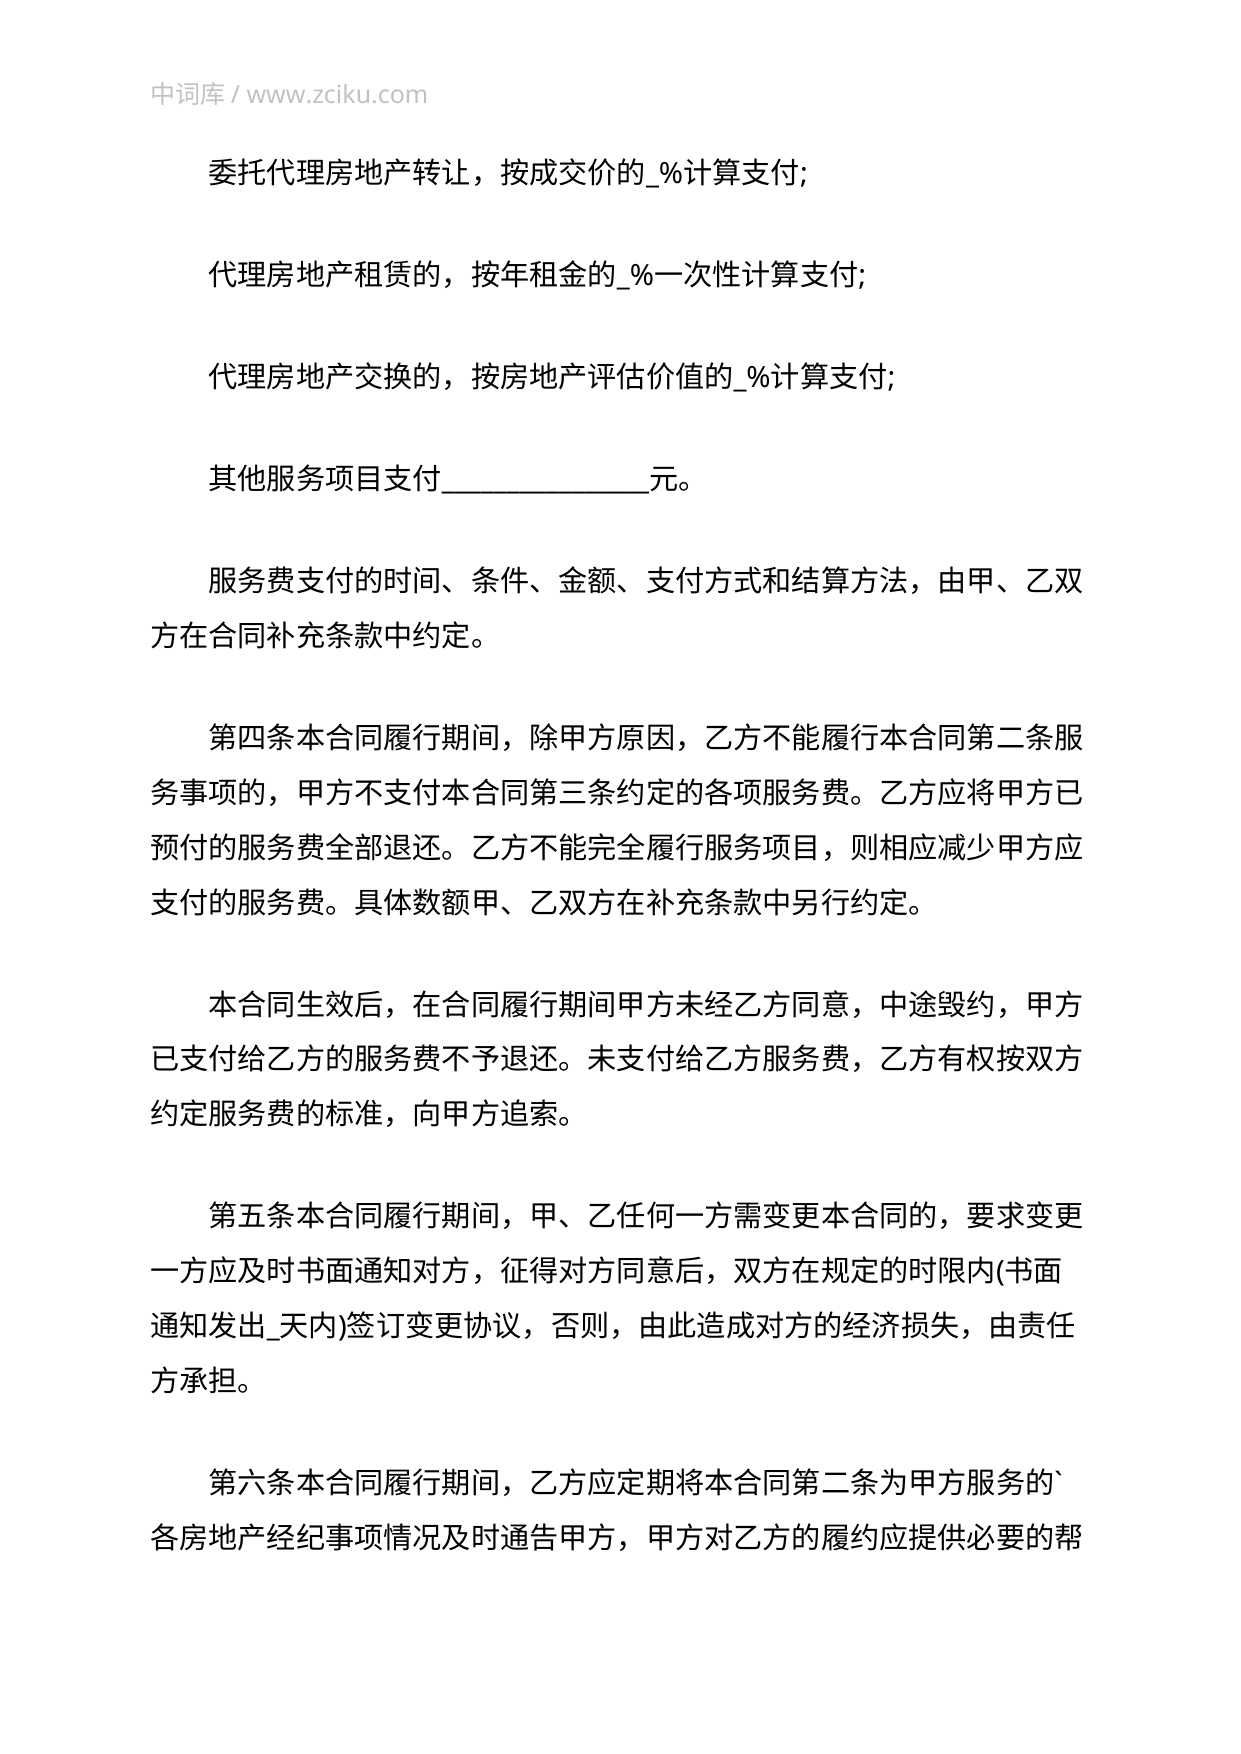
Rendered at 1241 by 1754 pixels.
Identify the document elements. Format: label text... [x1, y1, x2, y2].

text 第五条本合同履行期间，甲、乙任何一方需变更本合同的，要求变更一方应及时书面通知对方，征得对方同意后，双方在规定的时限内(书面通知发出_天内)签订变更协议，否则，由此造成对方的经济损失，由责任方承担。 [150, 1193, 1090, 1400]
text 本合同生效后，在合同履行期间甲方未经乙方同意，中途毁约，甲方已支付给乙方的服务费不予退还。未支付给乙方服务费，乙方有权按双方约定服务费的标准，向甲方追索。 [150, 981, 1090, 1133]
text 委托代理房地产转让，按成交价的_%计算支付; [150, 150, 1090, 192]
text 其他服务项目支付________________元。 [150, 456, 1090, 498]
text 第四条本合同履行期间，除甲方原因，乙方不能履行本合同第二条服务事项的，甲方不支付本合同第三条约定的各项服务费。乙方应将甲方已预付的服务费全部退还。乙方不能完全履行服务项目，则相应减少甲方应支付的服务费。具体数额甲、乙双方在补充条款中另行约定。 [150, 714, 1090, 922]
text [150, 1459, 1090, 1557]
text 代理房地产租赁的，按年租金的_%一次性计算支付; [150, 252, 1090, 294]
text 服务费支付的时间、条件、金额、支付方式和结算方法，由甲、乙双方在合同补充条款中约定。 [150, 558, 1090, 655]
text 代理房地产交换的，按房地产评估价值的_%计算支付; [150, 354, 1090, 396]
